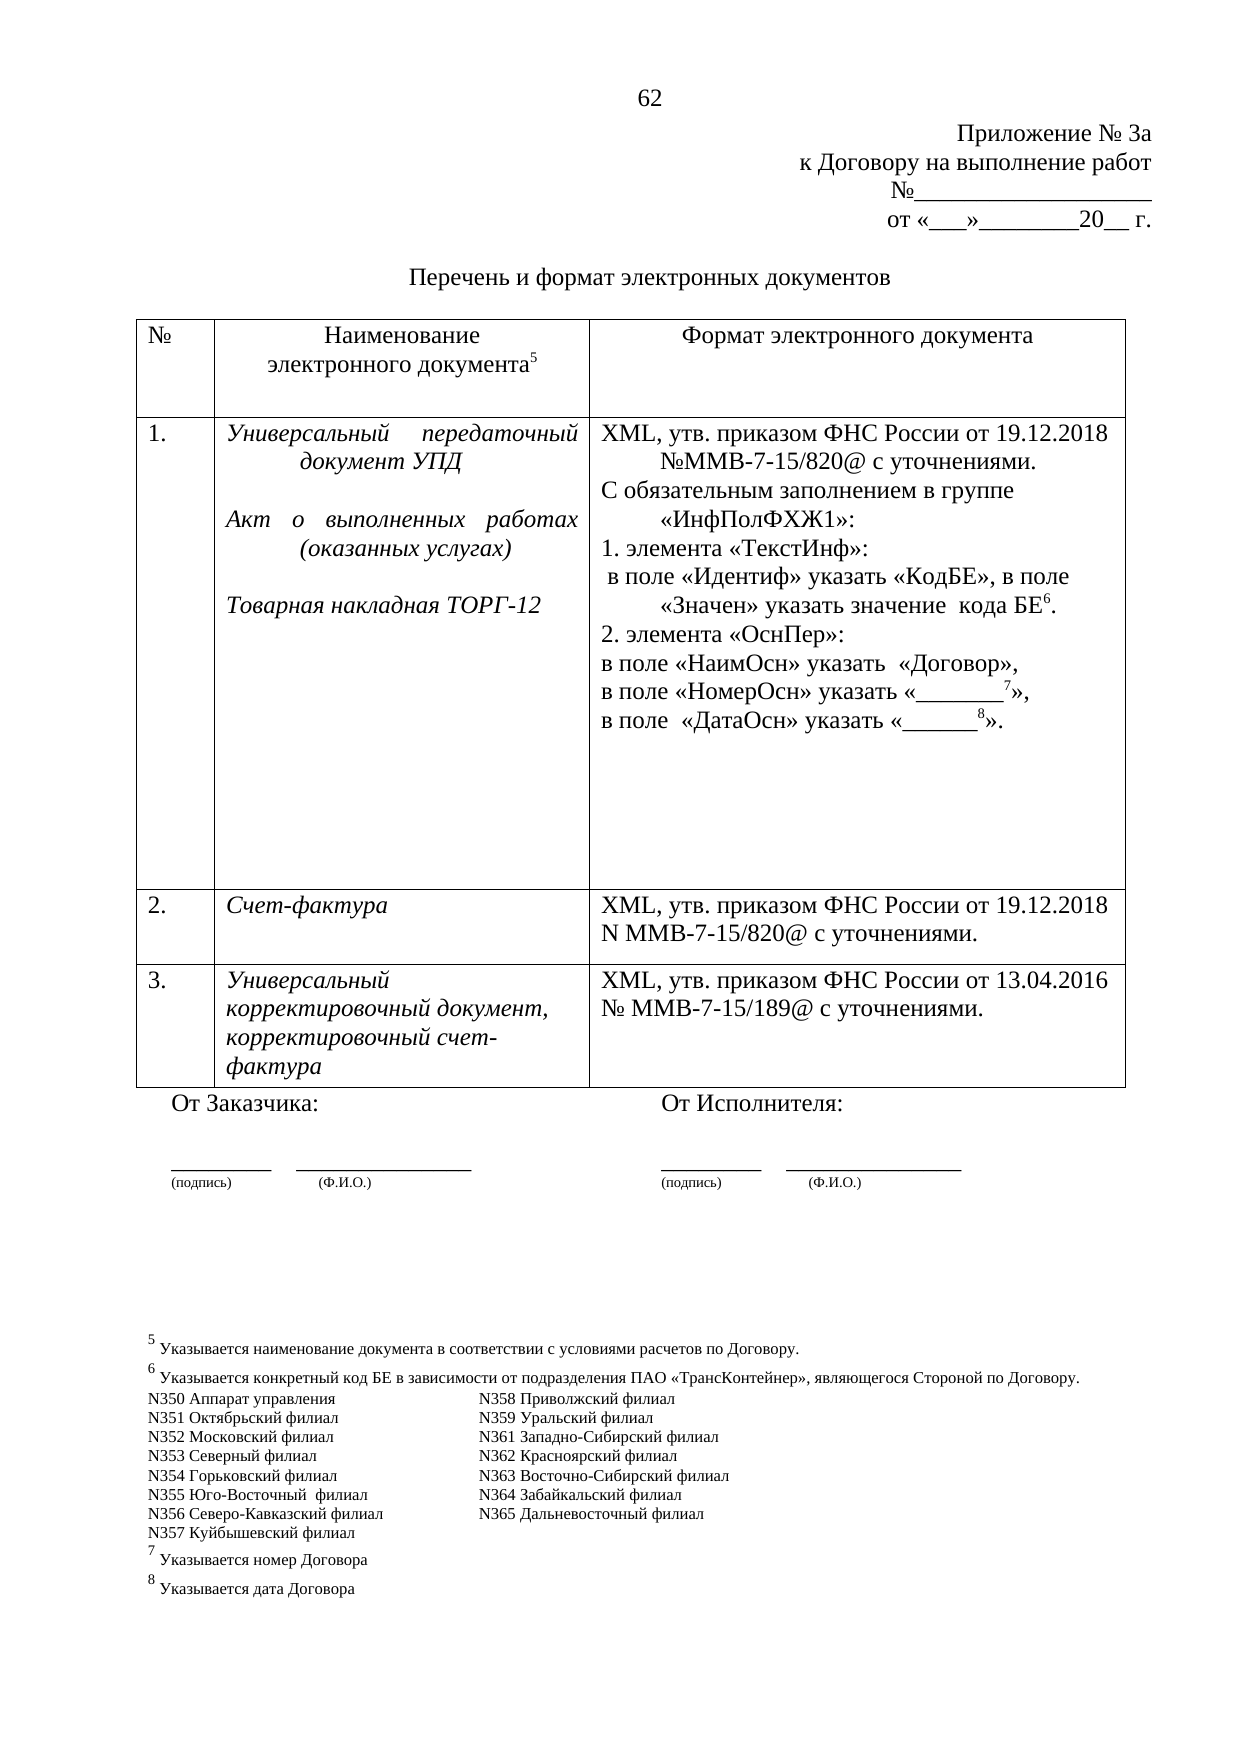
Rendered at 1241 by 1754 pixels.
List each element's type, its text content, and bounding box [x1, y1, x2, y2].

text Приложение № 3а [148, 118, 1152, 147]
table_cell Универсальный передаточный документ УПД Акт о выполненных работах (оказанных услугах) Товарная накладная ТОРГ-12 [215, 418, 589, 889]
table_cell XML, утв. приказом ФНС России от 19.12.2018 №ММВ-7-15/820@ с уточнениями. С обязательным заполнением в группе «ИнфПолФХЖ1»: 1. элемента «ТекстИнф»: в поле «Идентиф» указать «КодБЕ», в поле «Значен» указать значение кода БЕ. 2. элемента «ОснПер»: в поле «НаимОсн» указать «Договор», в поле «НомерОсн» указать «_______», в поле «ДатаОсн» указать «______». [590, 418, 1125, 889]
table_cell 3. [137, 965, 214, 1087]
table_cell 1. [137, 418, 214, 889]
table_cell Счет-фактура [215, 890, 589, 964]
table_cell От Исполнителя: ________ ______________ (подпись) (Ф.И.О.) [650, 1088, 1081, 1303]
table_cell XML, утв. приказом ФНС России от 19.12.2018 N ММВ-7-15/820@ с уточнениями. [590, 890, 1125, 964]
table_cell 2. [137, 890, 214, 964]
table_cell Универсальный корректировочный документ, корректировочный счет-фактура [215, 965, 589, 1087]
table_header № [137, 320, 214, 417]
text от «___»________20__ г. [148, 204, 1152, 233]
table_header Формат электронного документа [590, 320, 1125, 417]
table_header Наименование электронного документа [215, 320, 589, 417]
text к Договору на выполнение работ [148, 147, 1152, 176]
text №___________________ [148, 176, 1152, 204]
table_cell XML, утв. приказом ФНС России от 13.04.2016 № ММВ-7-15/189@ с уточнениями. [590, 965, 1125, 1087]
text Перечень и формат электронных документов [148, 262, 1152, 291]
table_cell От Заказчика: ________ ______________ (подпись) (Ф.И.О.) [160, 1088, 650, 1303]
